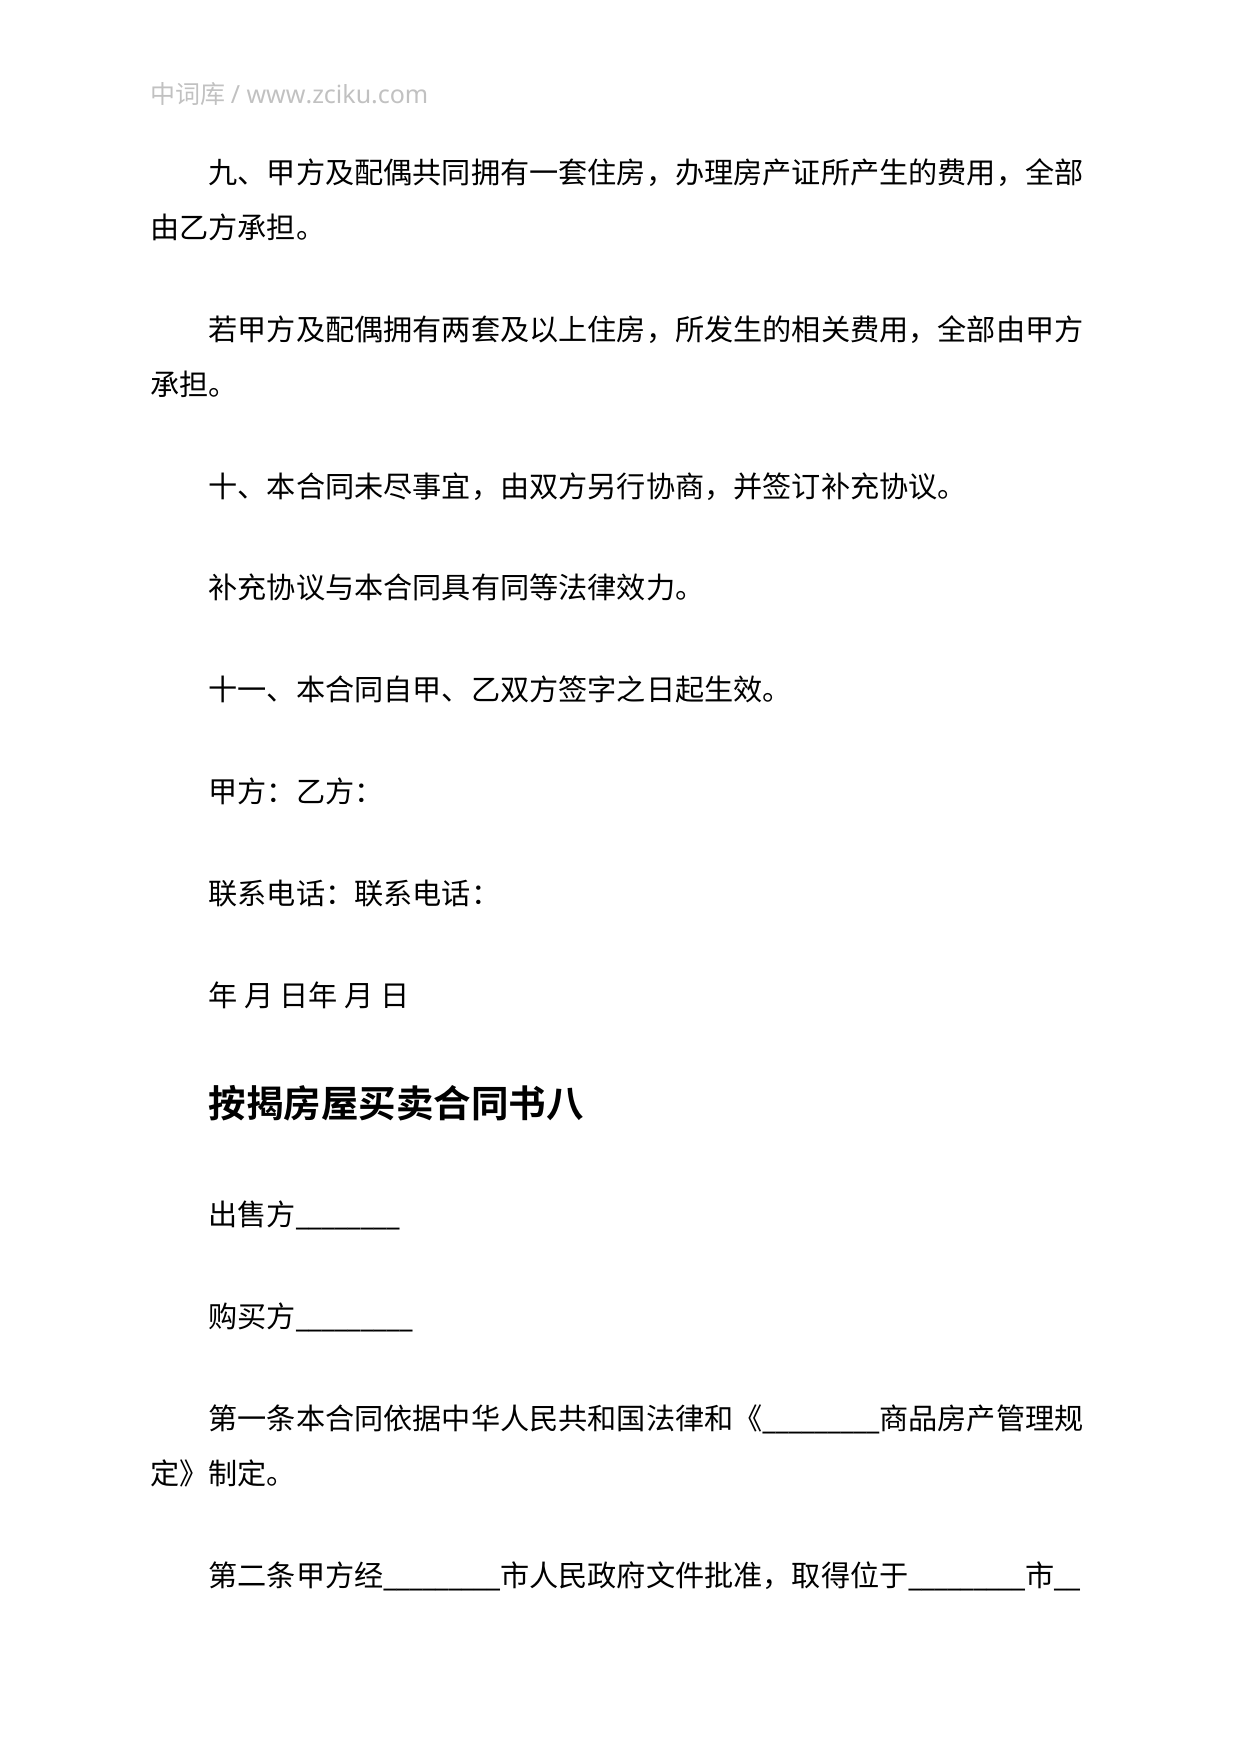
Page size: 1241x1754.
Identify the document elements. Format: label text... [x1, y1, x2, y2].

text 年 月 日年 月 日 [150, 972, 1090, 1014]
text 补充协议与本合同具有同等法律效力。 [150, 565, 1090, 607]
text 十、本合同未尽事宜，由双方另行协商，并签订补充协议。 [150, 463, 1090, 506]
text 十一、本合同自甲、乙双方签字之日起生效。 [150, 667, 1090, 709]
text 甲方：乙方： [150, 769, 1090, 811]
text 第一条本合同依据中华人民共和国法律和《_________商品房产管理规定》制定。 [150, 1395, 1090, 1493]
text 按揭房屋买卖合同书八 [150, 1074, 1090, 1128]
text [150, 1552, 1090, 1594]
text 九、甲方及配偶共同拥有一套住房，办理房产证所产生的费用，全部由乙方承担。 [150, 150, 1090, 247]
text 出售方________ [150, 1191, 1090, 1234]
text 若甲方及配偶拥有两套及以上住房，所发生的相关费用，全部由甲方承担。 [150, 307, 1090, 404]
text 联系电话：联系电话： [150, 870, 1090, 913]
text 购买方_________ [150, 1293, 1090, 1336]
